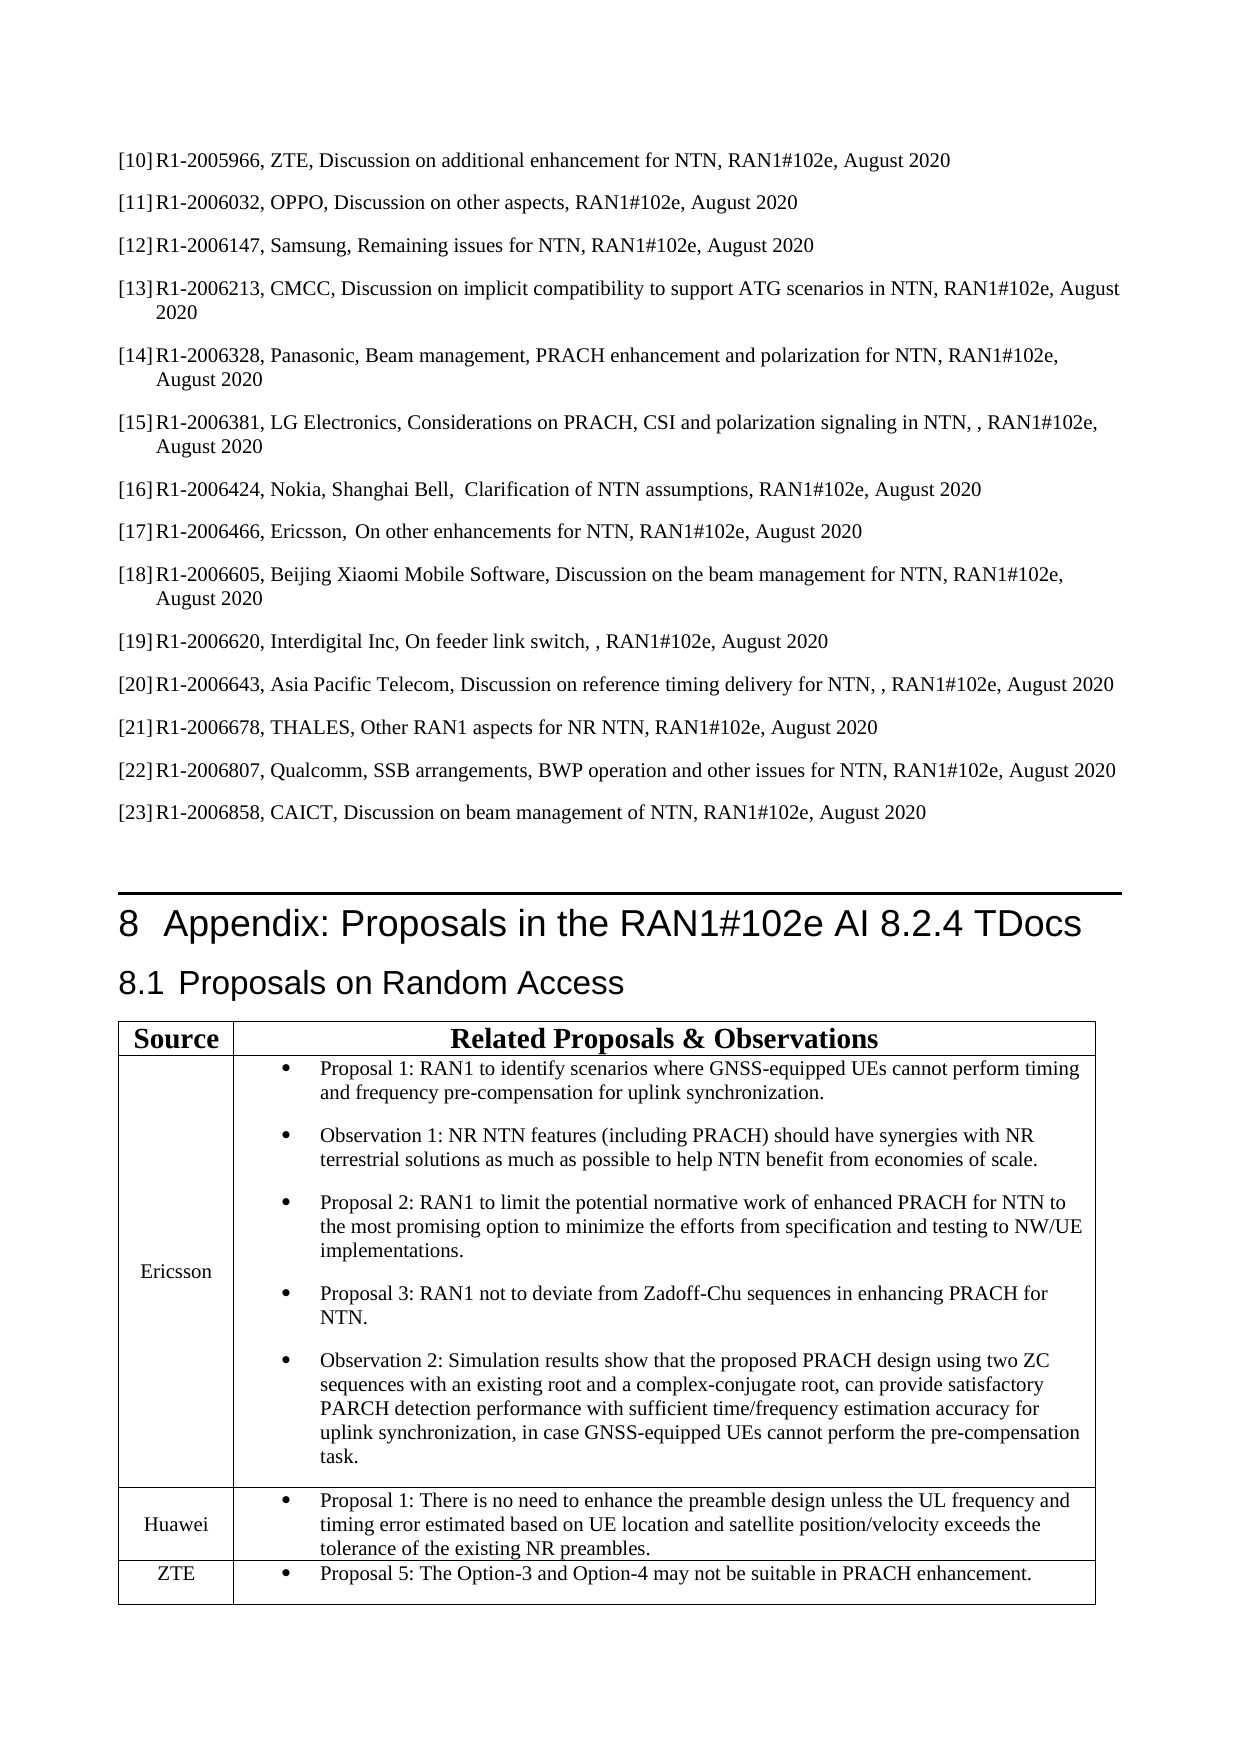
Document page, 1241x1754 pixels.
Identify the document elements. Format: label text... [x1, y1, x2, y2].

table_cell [234, 1561, 1095, 1604]
list R1-2006605, Beijing Xiaomi Mobile Software, Discussion on the beam management for NTN, RAN1#102e, August 2020 [118, 562, 1122, 610]
list R1-2006381, LG Electronics, Considerations on PRACH, CSI and polarization signaling in NTN, , RAN1#102e, August 2020 [118, 410, 1122, 458]
table_cell ZTE [119, 1561, 233, 1604]
table_header Related Proposals & Observations [234, 1022, 1095, 1055]
list R1-2006466, Ericsson, On other enhancements for NTN, RAN1#102e, August 2020 [118, 519, 1122, 543]
list R1-2005966, ZTE, Discussion on additional enhancement for NTN, RAN1#102e, August 2020 [118, 147, 1122, 172]
list R1-2006032, OPPO, Discussion on other aspects, RAN1#102e, August 2020 [118, 190, 1122, 214]
list R1-2006620, Interdigital Inc, On feeder link switch, , RAN1#102e, August 2020 [118, 629, 1122, 653]
list R1-2006858, CAICT, Discussion on beam management of NTN, RAN1#102e, August 2020 [118, 800, 1122, 824]
list R1-2006424, Nokia, Shanghai Bell, Clarification of NTN assumptions, RAN1#102e, August 2020 [118, 477, 1122, 501]
list R1-2006147, Samsung, Remaining issues for NTN, RAN1#102e, August 2020 [118, 233, 1122, 257]
table_cell Proposal 1: There is no need to enhance the preamble design unless the UL frequency and timing error estimated based on UE location and satellite position/velocity exceeds the tolerance of the existing NR preambles. [234, 1488, 1095, 1560]
table_cell Ericsson [119, 1056, 233, 1487]
subtitle Proposals on Random Access [118, 963, 1122, 1002]
table_header Source [119, 1022, 233, 1055]
list R1-2006213, CMCC, Discussion on implicit compatibility to support ATG scenarios in NTN, RAN1#102e, August 2020 [118, 276, 1122, 324]
table_cell Proposal 1: RAN1 to identify scenarios where GNSS-equipped UEs cannot perform timing and frequency pre-compensation for uplink synchronization. Observation 1: NR NTN features (including PRACH) should have synergies with NR terrestrial solutions as much as possible to help NTN benefit from economies of scale. Proposal 2: RAN1 to limit the potential normative work of enhanced PRACH for NTN to the most promising option to minimize the efforts from specification and testing to NW/UE implementations. Proposal 3: RAN1 not to deviate from Zadoff-Chu sequences in enhancing PRACH for NTN. Observation 2: Simulation results show that the proposed PRACH design using two ZC sequences with an existing root and a complex-conjugate root, can provide satisfactory PARCH detection performance with sufficient time/frequency estimation accuracy for uplink synchronization, in case GNSS-equipped UEs cannot perform the pre-compensation task. [234, 1056, 1095, 1487]
list R1-2006328, Panasonic, Beam management, PRACH enhancement and polarization for NTN, RAN1#102e, August 2020 [118, 343, 1122, 391]
subtitle Appendix: Proposals in the RAN1#102e AI 8.2.4 TDocs [118, 895, 1122, 945]
list R1-2006643, Asia Pacific Telecom, Discussion on reference timing delivery for NTN, , RAN1#102e, August 2020 [118, 672, 1122, 696]
list R1-2006807, Qualcomm, SSB arrangements, BWP operation and other issues for NTN, RAN1#102e, August 2020 [118, 757, 1122, 782]
list R1-2006678, THALES, Other RAN1 aspects for NR NTN, RAN1#102e, August 2020 [118, 715, 1122, 739]
table_cell Huawei [119, 1488, 233, 1560]
